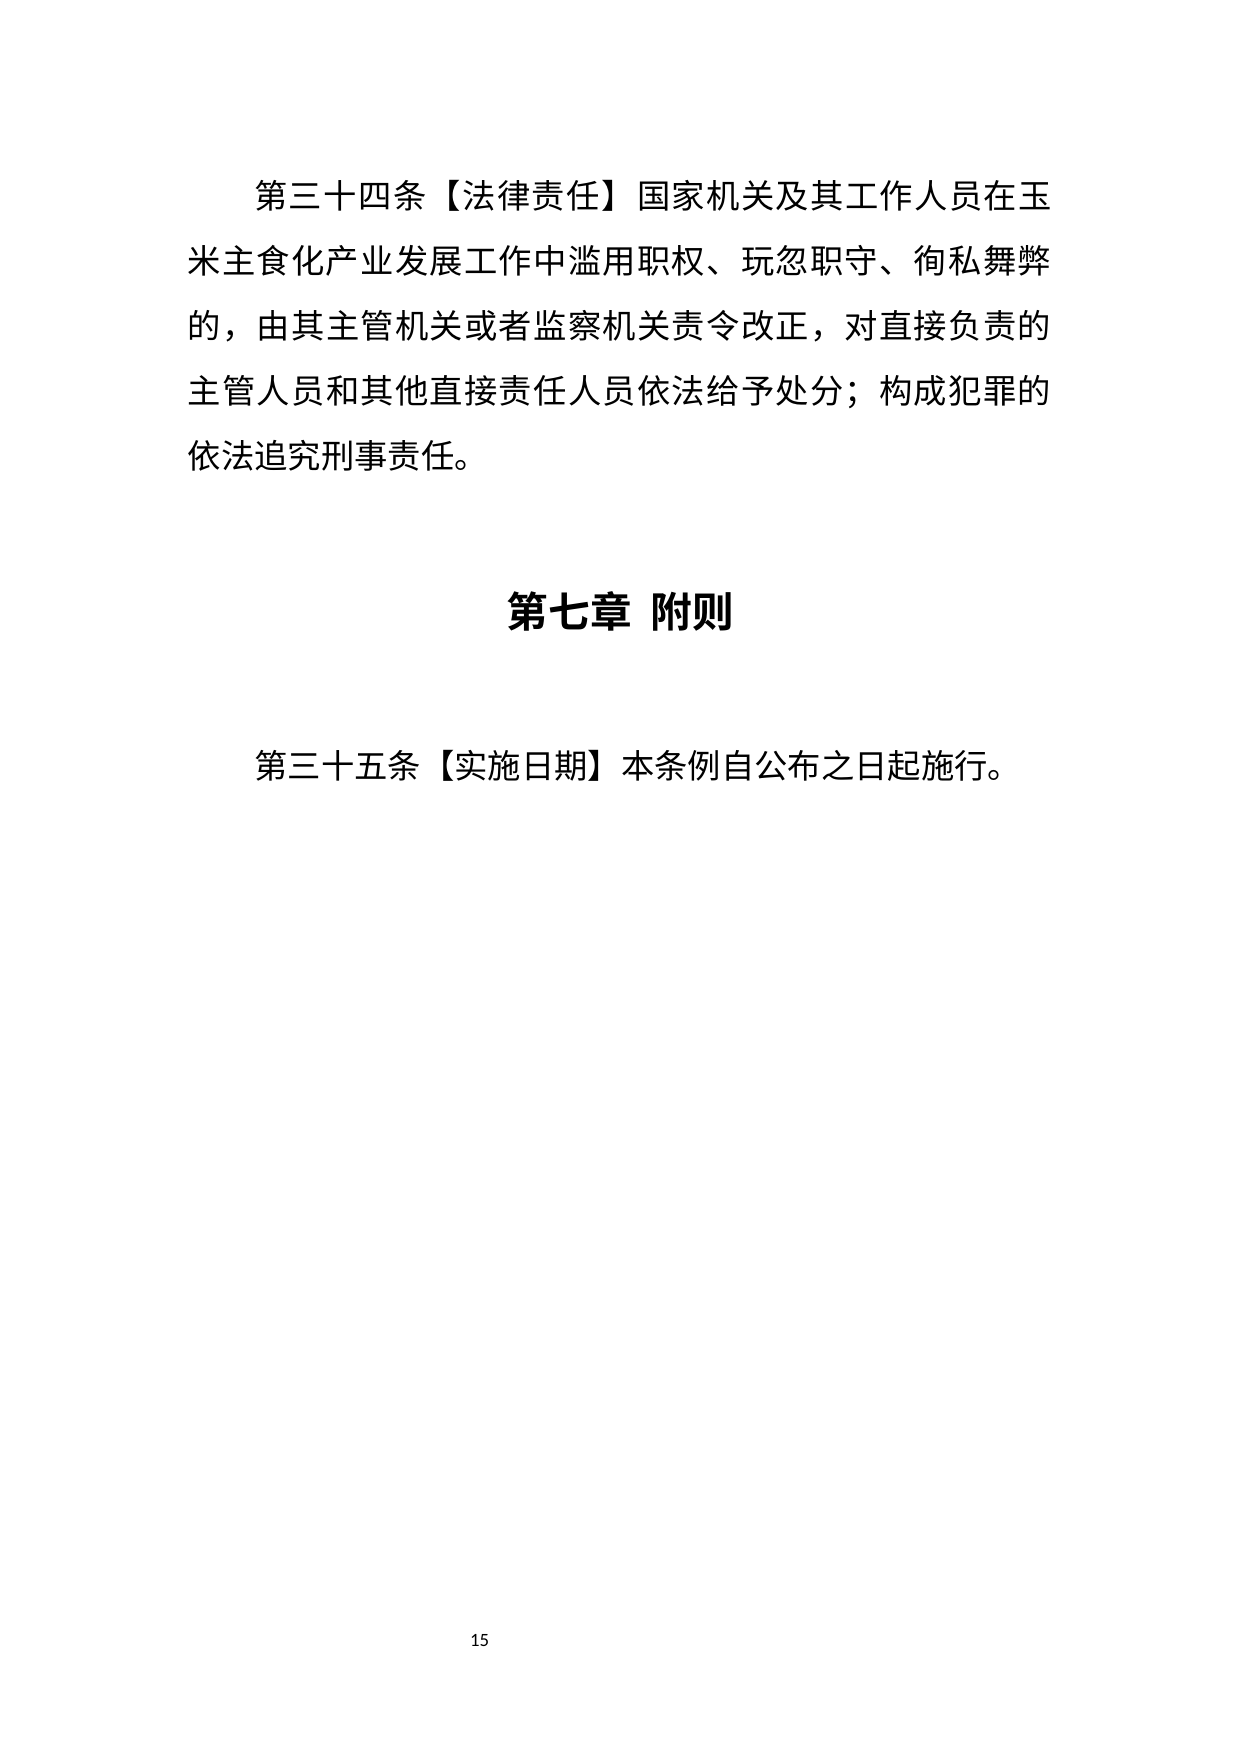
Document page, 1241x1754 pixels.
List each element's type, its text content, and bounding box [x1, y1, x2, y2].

list 第七章 附则 [187, 577, 1053, 642]
text 第三十四条【法律责任】国家机关及其工作人员在玉米主食化产业发展工作中滥用职权、玩忽职守、徇私舞弊的，由其主管机关或者监察机关责令改正，对直接负责的主管人员和其他直接责任人员依法给予处分；构成犯罪的，依法追究刑事责任。 [187, 162, 1053, 487]
text 第三十五条【实施日期】本条例自公布之日起施行。 [187, 732, 1053, 797]
